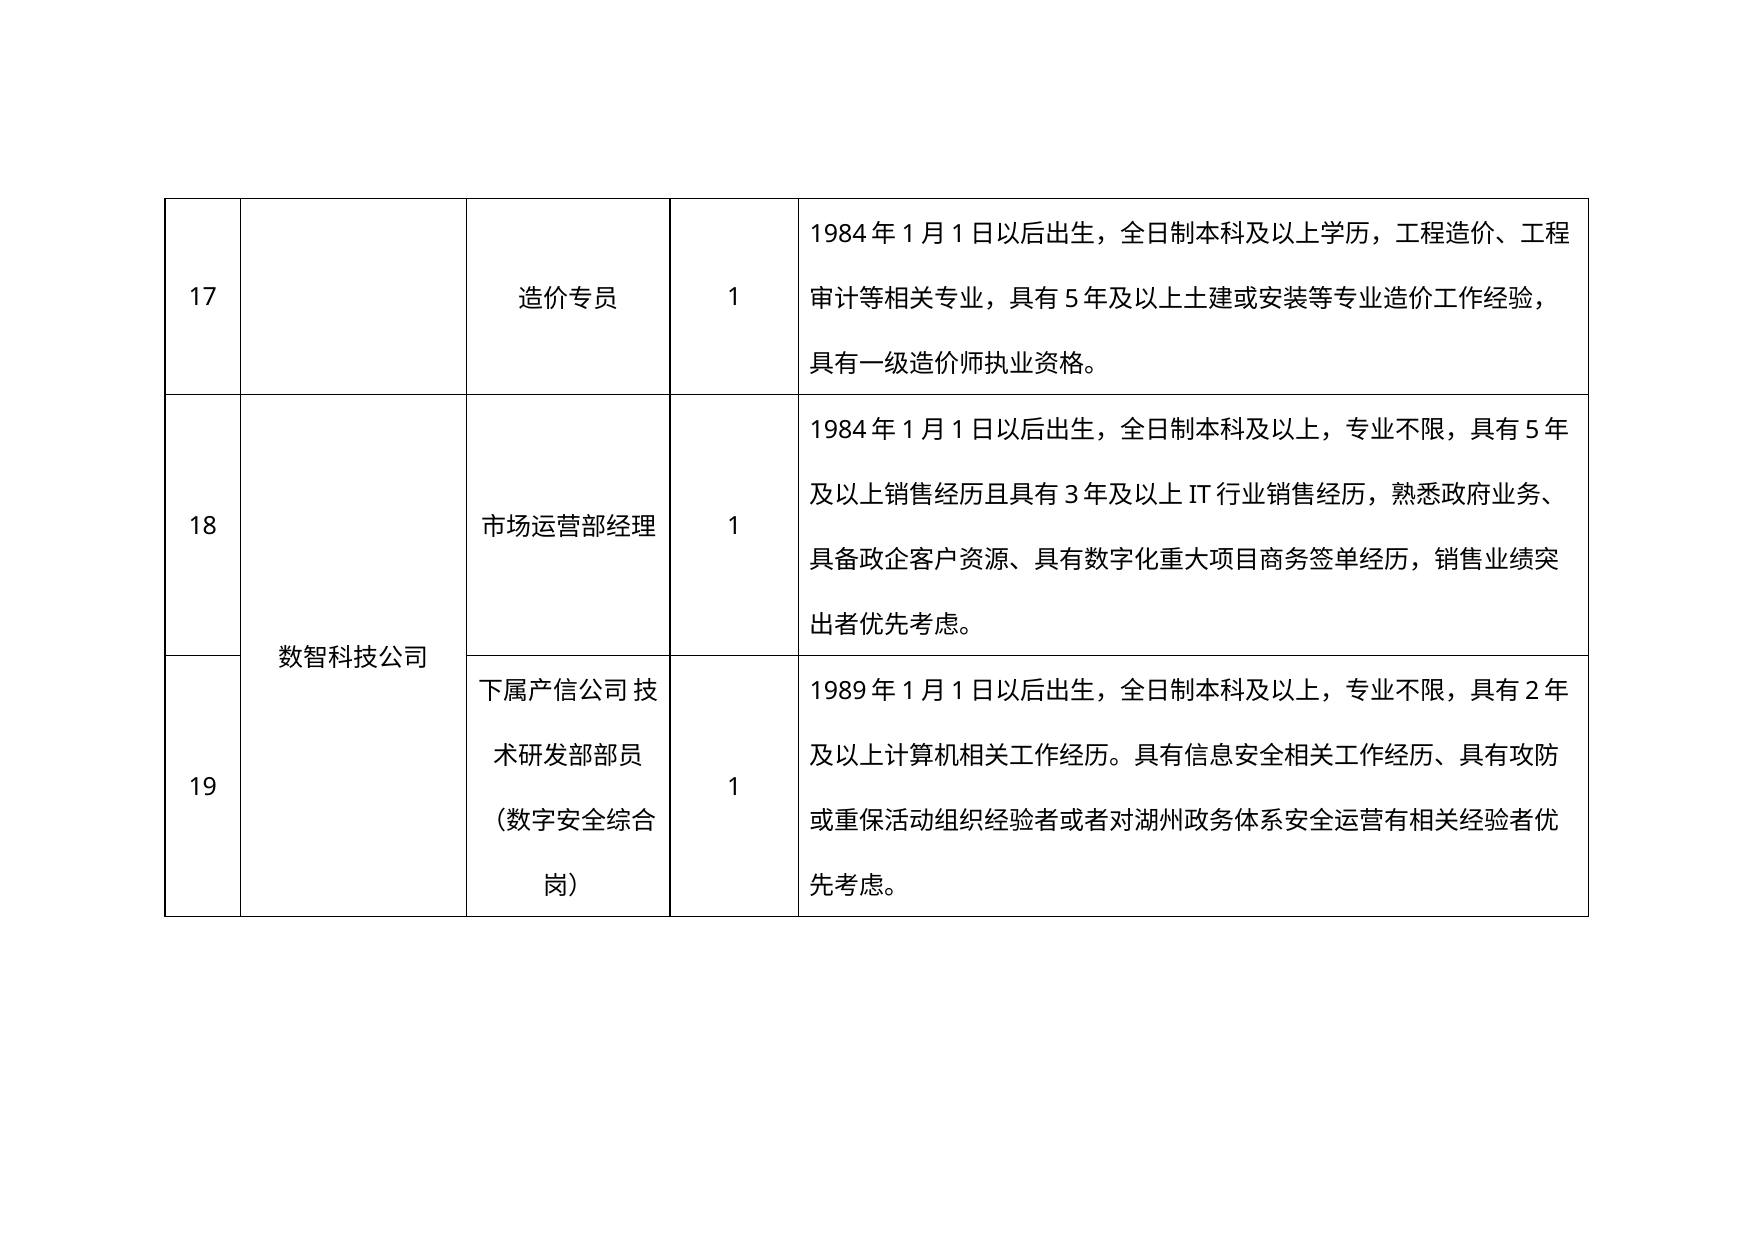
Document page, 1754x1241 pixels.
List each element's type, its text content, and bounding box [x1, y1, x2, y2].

table_cell 1 [671, 395, 798, 655]
table_cell 18 [166, 395, 240, 655]
table_cell 1984年1月1日以后出生，全日制本科及以上学历，工程造价、工程审计等相关专业，具有5年及以上土建或安装等专业造价工作经验，具有一级造价师执业资格。 [799, 199, 1588, 394]
table_cell 17 [166, 199, 240, 394]
table_cell 1 [671, 199, 798, 394]
table_cell 造价专员 [467, 199, 669, 394]
table_cell 下属产信公司 技术研发部部员（数字安全综合岗） [467, 656, 669, 916]
table_cell 市场运营部经理 [467, 395, 669, 655]
table_cell 1 [671, 656, 798, 916]
table_cell 1989年1月1日以后出生，全日制本科及以上，专业不限，具有2年及以上计算机相关工作经历。具有信息安全相关工作经历、具有攻防或重保活动组织经验者或者对湖州政务体系安全运营有相关经验者优先考虑。 [799, 656, 1588, 916]
table_cell 19 [166, 656, 240, 916]
table_cell 1984年1月1日以后出生，全日制本科及以上，专业不限，具有5年及以上销售经历且具有3年及以上IT行业销售经历，熟悉政府业务、具备政企客户资源、具有数字化重大项目商务签单经历，销售业绩突出者优先考虑。 [799, 395, 1588, 655]
table_cell 数智科技公司 [241, 395, 466, 916]
